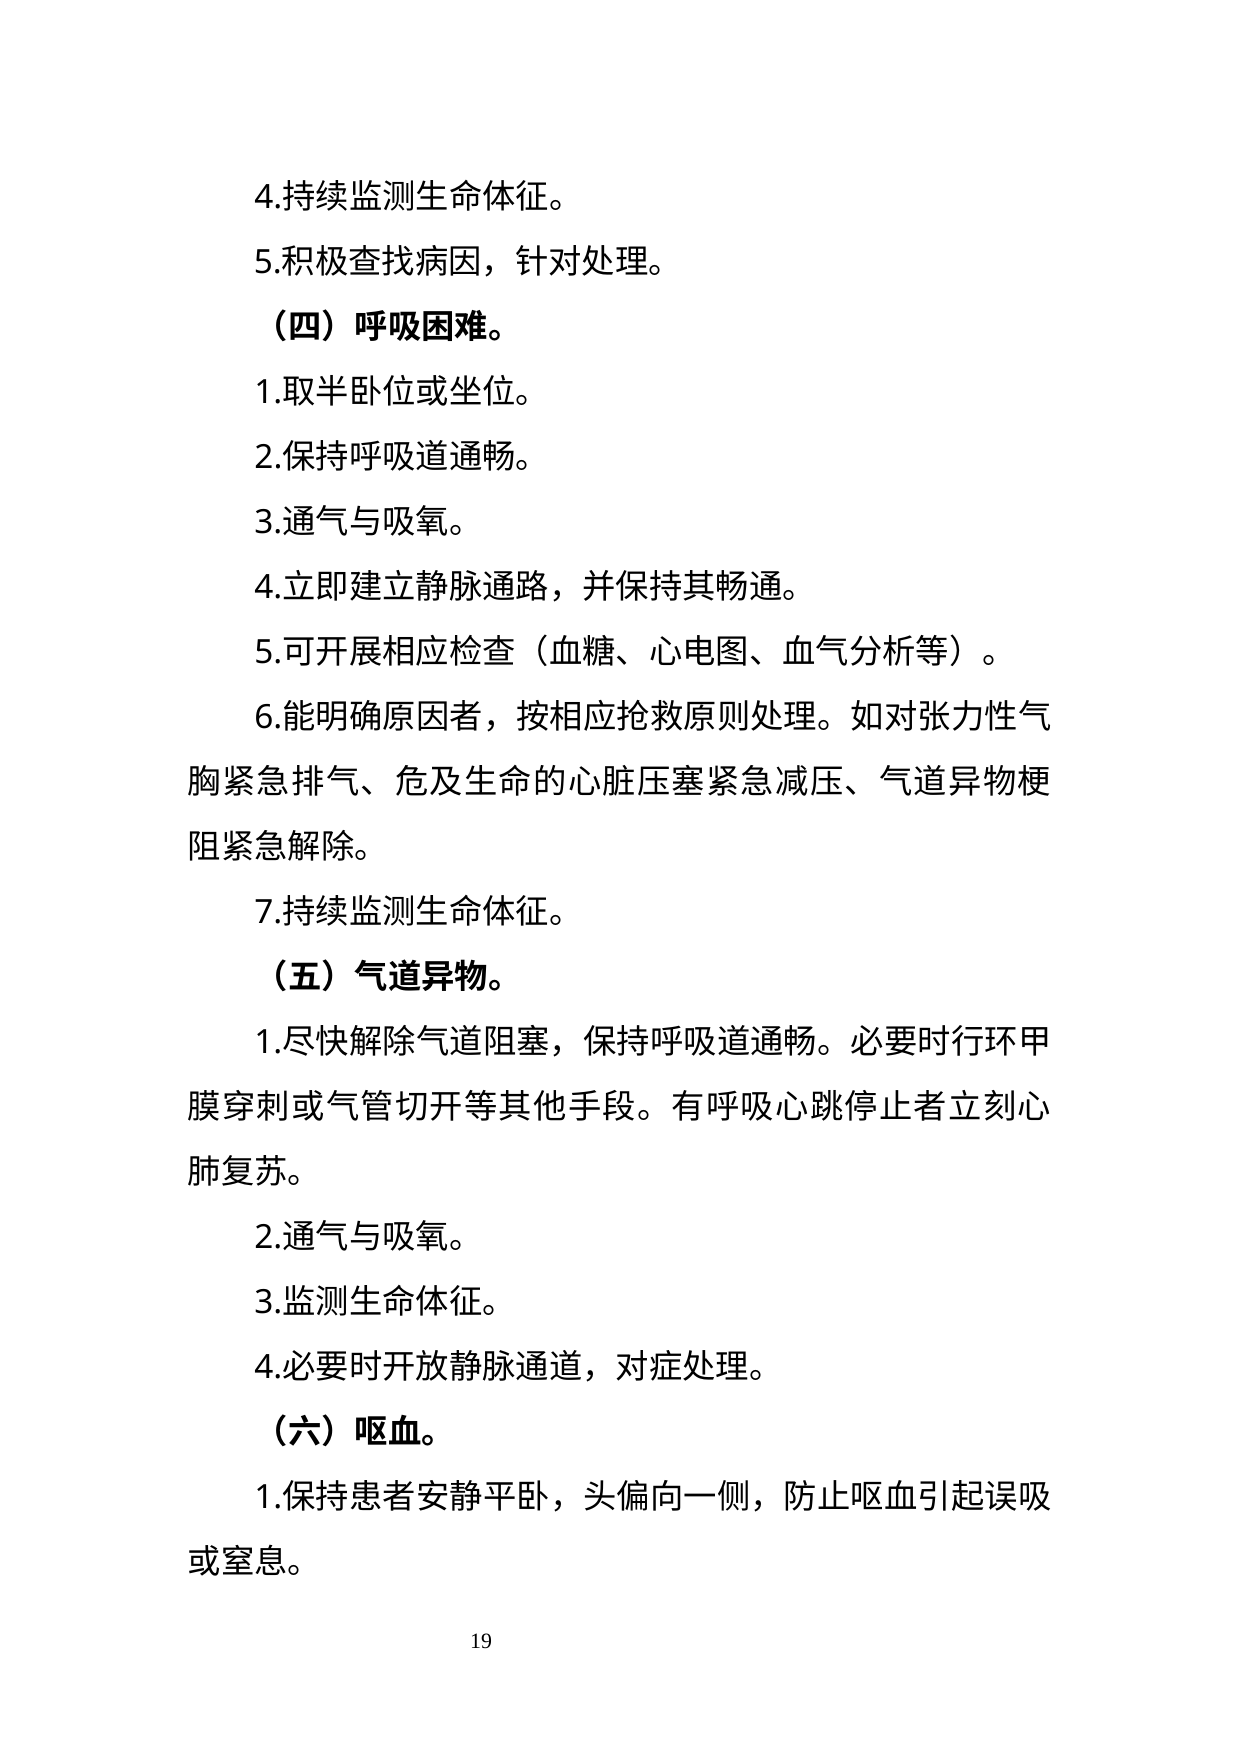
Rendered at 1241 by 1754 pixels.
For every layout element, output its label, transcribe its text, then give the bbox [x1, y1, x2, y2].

text 1.保持患者安静平卧，头偏向一侧，防止呕血引起误吸或窒息。 [187, 1462, 1053, 1592]
text （六）呕血。 [187, 1397, 1053, 1462]
text 4.立即建立静脉通路，并保持其畅通。 [187, 552, 1053, 617]
text 2.通气与吸氧。 [187, 1202, 1053, 1267]
text 7.持续监测生命体征。 [187, 877, 1053, 942]
text 2.保持呼吸道通畅。 [187, 422, 1053, 487]
text （五）气道异物。 [187, 942, 1053, 1007]
text 4.持续监测生命体征。 [187, 162, 1053, 227]
text 6.能明确原因者，按相应抢救原则处理。如对张力性气胸紧急排气、危及生命的心脏压塞紧急减压、气道异物梗阻紧急解除。 [187, 682, 1053, 877]
text 3.通气与吸氧。 [187, 487, 1053, 552]
text 5.积极查找病因，针对处理。 [220, 227, 1053, 292]
text 1.取半卧位或坐位。 [187, 357, 1053, 422]
text 4.必要时开放静脉通道，对症处理。 [187, 1332, 1053, 1397]
text 3.监测生命体征。 [187, 1267, 1053, 1332]
text 5.可开展相应检查（血糖、心电图、血气分析等）。 [187, 617, 1053, 682]
text （四）呼吸困难。 [187, 292, 1053, 357]
text 1.尽快解除气道阻塞，保持呼吸道通畅。必要时行环甲膜穿刺或气管切开等其他手段。有呼吸心跳停止者立刻心肺复苏。 [187, 1007, 1053, 1202]
